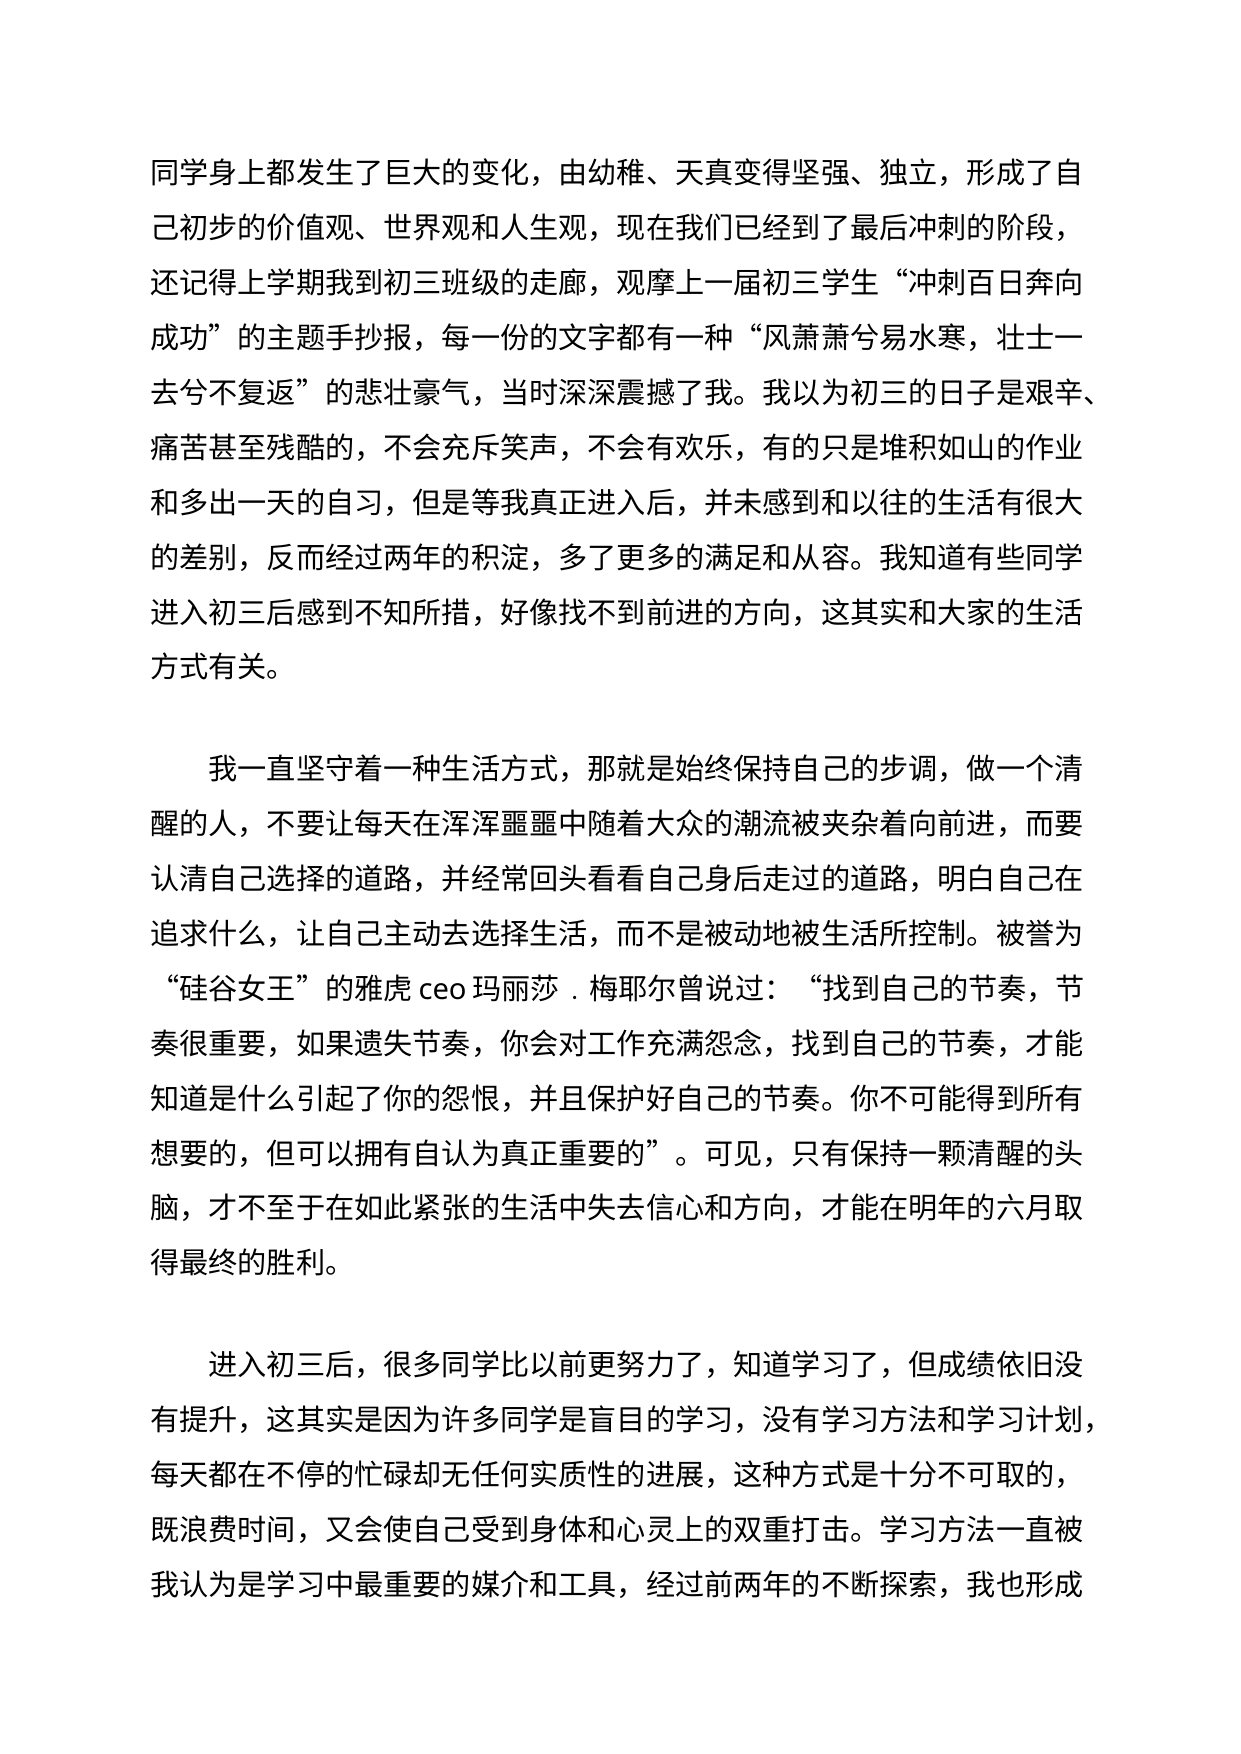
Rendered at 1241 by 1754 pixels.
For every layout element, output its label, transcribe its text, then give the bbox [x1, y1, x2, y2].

text 我一直坚守着一种生活方式，那就是始终保持自己的步调，做一个清醒的人，不要让每天在浑浑噩噩中随着大众的潮流被夹杂着向前进，而要认清自己选择的道路，并经常回头看看自己身后走过的道路，明白自己在追求什么，让自己主动去选择生活，而不是被动地被生活所控制。被誉为“硅谷女王”的雅虎ceo玛丽莎﹒梅耶尔曾说过：“找到自己的节奏，节奏很重要，如果遗失节奏，你会对工作充满怨念，找到自己的节奏，才能知道是什么引起了你的怨恨，并且保护好自己的节奏。你不可能得到所有想要的，但可以拥有自认为真正重要的”。可见，只有保持一颗清醒的头脑，才不至于在如此紧张的生活中失去信心和方向，才能在明年的六月取得最终的胜利。 [150, 746, 1090, 1282]
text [150, 1342, 1090, 1604]
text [150, 150, 1090, 686]
